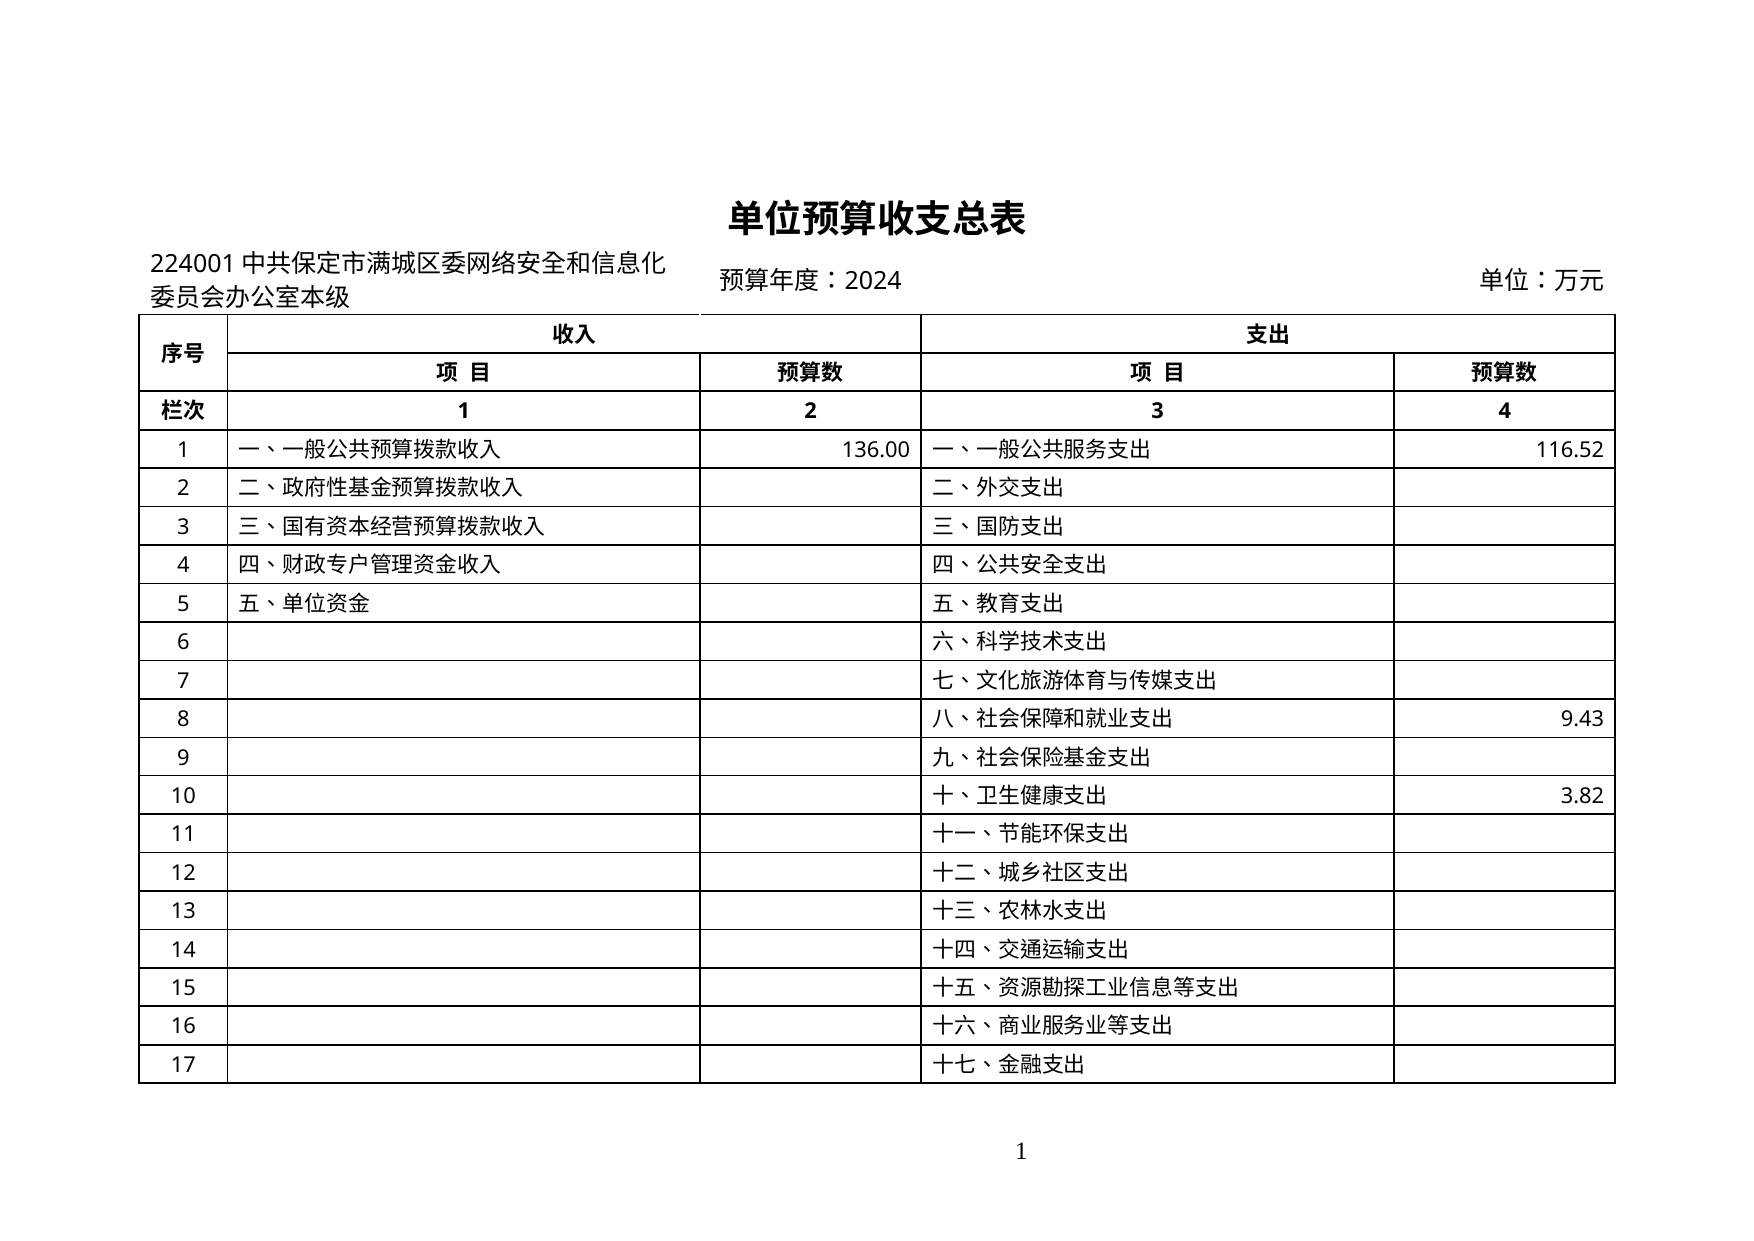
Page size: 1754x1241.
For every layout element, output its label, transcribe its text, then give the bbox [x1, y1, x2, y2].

table_cell [228, 661, 699, 698]
table_cell 一、一般公共服务支出 [922, 431, 1393, 467]
table_cell [1395, 930, 1614, 967]
table_cell 15 [140, 969, 227, 1005]
table_cell 项 目 [228, 354, 699, 390]
table_cell 二、政府性基金预算拨款收入 [228, 469, 699, 506]
table_cell [1395, 969, 1614, 1005]
table_cell 9 [140, 738, 227, 775]
table_cell [1395, 1007, 1614, 1044]
table_cell 3.82 [1395, 776, 1614, 813]
table_cell [701, 1007, 920, 1044]
table_cell 栏次 [140, 392, 227, 429]
table_cell 136.00 [701, 431, 920, 467]
table_cell [228, 1007, 699, 1044]
table_cell [701, 776, 920, 813]
table_header 224001中共保定市满城区委网络安全和信息化委员会办公室本级 [140, 246, 699, 313]
table_cell [1395, 1046, 1614, 1082]
table_cell 九、社会保险基金支出 [922, 738, 1393, 775]
table_cell 13 [140, 892, 227, 928]
table_cell [701, 930, 920, 967]
table_cell 2 [701, 392, 920, 429]
table_cell 8 [140, 700, 227, 736]
table_cell [701, 623, 920, 659]
table_cell 五、教育支出 [922, 584, 1393, 621]
table_cell 5 [140, 584, 227, 621]
table_cell 16 [140, 1007, 227, 1044]
table_cell 五、单位资金 [228, 584, 699, 621]
table_cell [1395, 853, 1614, 890]
table_cell [1395, 892, 1614, 928]
table_cell [228, 738, 699, 775]
table_cell 6 [140, 623, 227, 659]
table_cell [228, 623, 699, 659]
table_cell 四、公共安全支出 [922, 546, 1393, 583]
table_cell 3 [922, 392, 1393, 429]
table_cell [701, 700, 920, 736]
table_cell 三、国有资本经营预算拨款收入 [228, 507, 699, 544]
table_cell [1395, 623, 1614, 659]
table_cell 十二、城乡社区支出 [922, 853, 1393, 890]
table_cell 3 [140, 507, 227, 544]
table_cell 一、一般公共预算拨款收入 [228, 431, 699, 467]
table_cell 十三、农林水支出 [922, 892, 1393, 928]
table_cell 十六、商业服务业等支出 [922, 1007, 1393, 1044]
table_cell [1395, 507, 1614, 544]
table_cell [228, 969, 699, 1005]
table_cell 序号 [140, 315, 227, 390]
table_cell [701, 853, 920, 890]
table_cell [228, 892, 699, 928]
table_cell 1 [228, 392, 699, 429]
table_cell [228, 930, 699, 967]
table_cell [701, 661, 920, 698]
table_cell 7 [140, 661, 227, 698]
table_cell [228, 700, 699, 736]
table_cell [1395, 815, 1614, 852]
table_cell [701, 1046, 920, 1082]
table_cell 十四、交通运输支出 [922, 930, 1393, 967]
table_cell 收入 [228, 315, 920, 352]
table_cell [701, 815, 920, 852]
table_cell 116.52 [1395, 431, 1614, 467]
table_cell [701, 892, 920, 928]
table_cell 9.43 [1395, 700, 1614, 736]
table_cell 支出 [922, 315, 1614, 352]
table_cell 项 目 [922, 354, 1393, 390]
table_cell 八、社会保障和就业支出 [922, 700, 1393, 736]
table_cell [701, 469, 920, 506]
table_cell 4 [1395, 392, 1614, 429]
table_cell 三、国防支出 [922, 507, 1393, 544]
table_cell 2 [140, 469, 227, 506]
table_cell [701, 969, 920, 1005]
table_cell 预算数 [701, 354, 920, 390]
table_cell [1395, 469, 1614, 506]
table_cell 六、科学技术支出 [922, 623, 1393, 659]
table_cell [701, 546, 920, 583]
table_cell 十七、金融支出 [922, 1046, 1393, 1082]
table_cell 14 [140, 930, 227, 967]
table_cell [228, 853, 699, 890]
table_cell [1395, 738, 1614, 775]
table_cell 4 [140, 546, 227, 583]
table_cell [228, 1046, 699, 1082]
table_cell 二、外交支出 [922, 469, 1393, 506]
table_cell 17 [140, 1046, 227, 1082]
table_cell 十五、资源勘探工业信息等支出 [922, 969, 1393, 1005]
table_cell 1 [140, 431, 227, 467]
text 单位预算收支总表 [106, 193, 1648, 244]
table_cell [1395, 661, 1614, 698]
table_cell 11 [140, 815, 227, 852]
table_header 单位：万元 [922, 246, 1614, 313]
table_cell [228, 815, 699, 852]
table_cell 十、卫生健康支出 [922, 776, 1393, 813]
table_cell 十一、节能环保支出 [922, 815, 1393, 852]
table_cell 10 [140, 776, 227, 813]
table_cell [701, 507, 920, 544]
table_cell [1395, 546, 1614, 583]
table_cell [701, 584, 920, 621]
table_cell [701, 738, 920, 775]
table_header 预算年度：2024 [701, 246, 920, 313]
table_cell 四、财政专户管理资金收入 [228, 546, 699, 583]
table_cell 七、文化旅游体育与传媒支出 [922, 661, 1393, 698]
table_cell 12 [140, 853, 227, 890]
table_cell 预算数 [1395, 354, 1614, 390]
table_cell [1395, 584, 1614, 621]
table_cell [228, 776, 699, 813]
